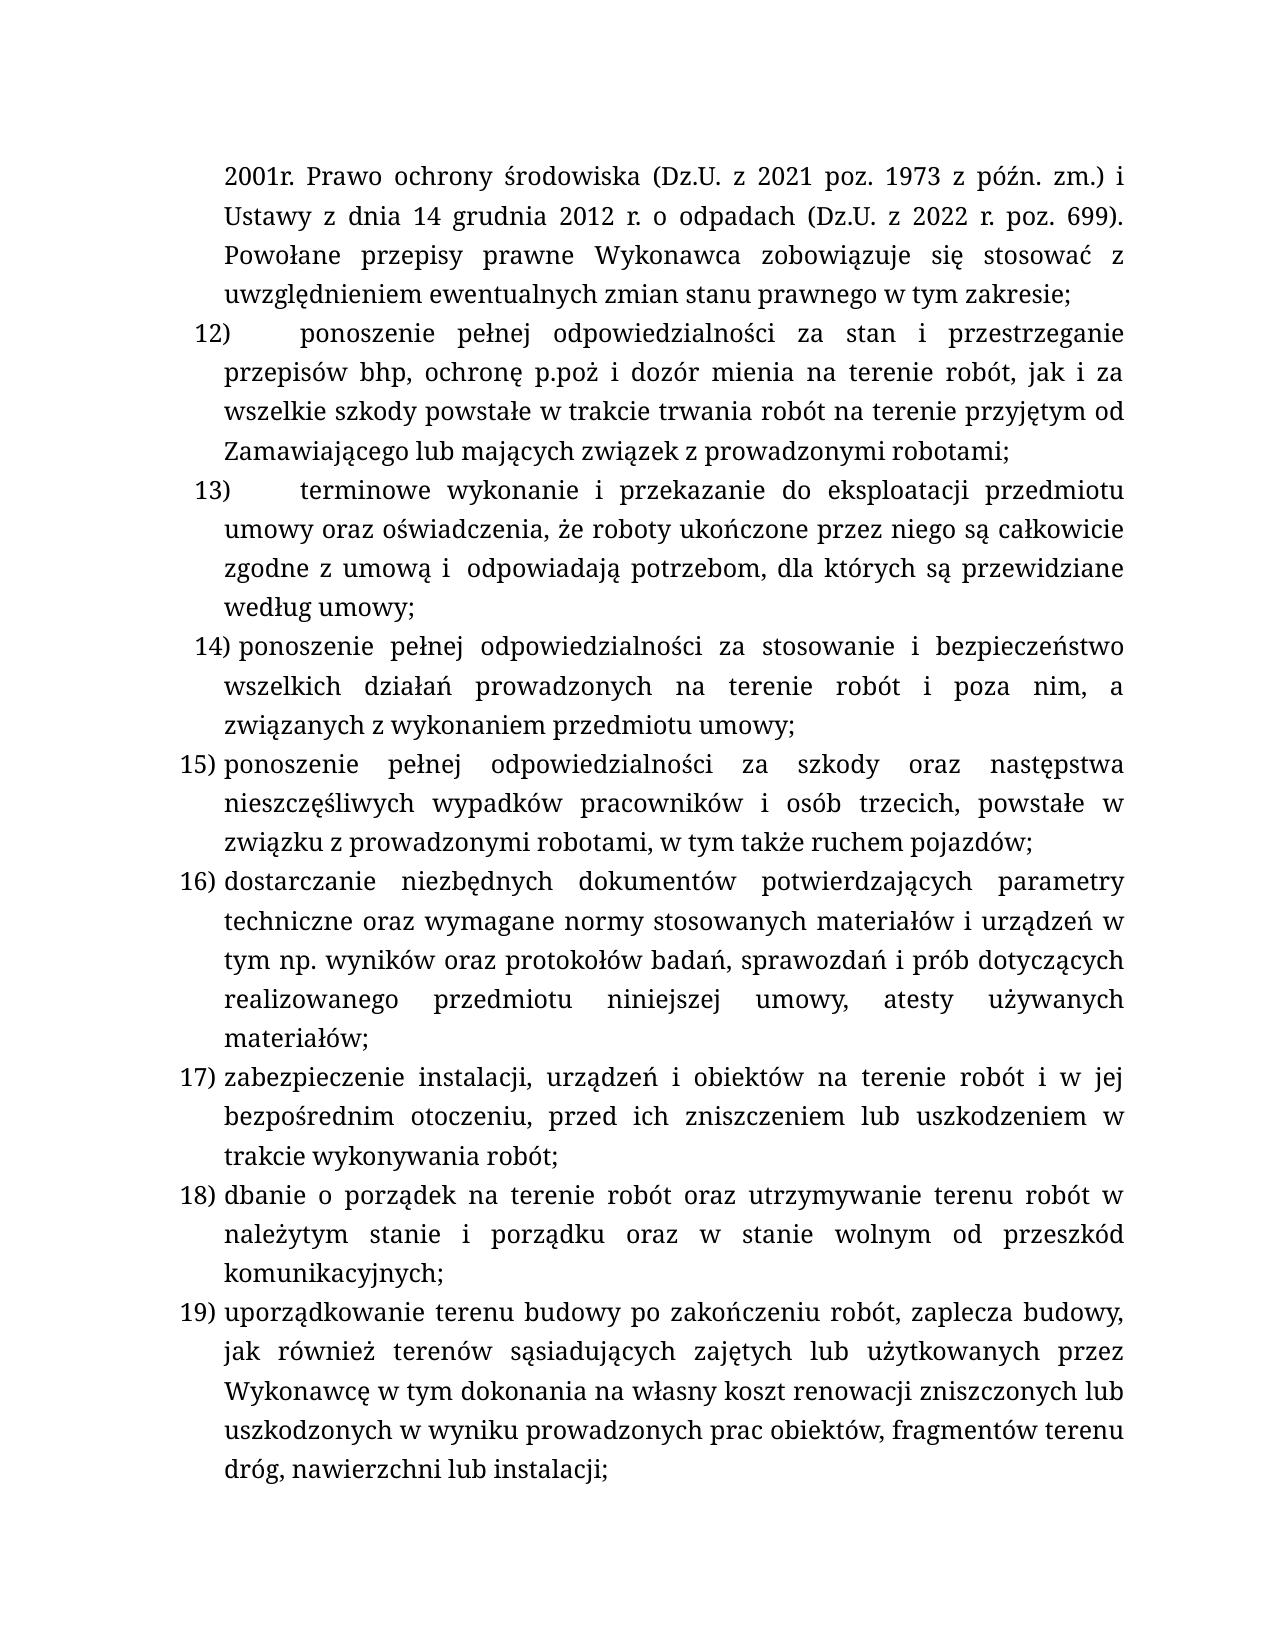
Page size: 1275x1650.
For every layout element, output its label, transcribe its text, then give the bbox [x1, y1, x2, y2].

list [194, 159, 1125, 311]
list terminowe wykonanie i przekazanie do eksploatacji przedmiotu umowy oraz oświadczenia, że roboty ukończone przez niego są całkowicie zgodne z umową i odpowiadają potrzebom, dla których są przewidziane według umowy; [194, 472, 1125, 624]
list zabezpieczenie instalacji, urządzeń i obiektów na terenie robót i w jej bezpośrednim otoczeniu, przed ich zniszczeniem lub uszkodzeniem w trakcie wykonywania robót; [179, 1060, 1125, 1172]
list ponoszenie pełnej odpowiedzialności za stosowanie i bezpieczeństwo wszelkich działań prowadzonych na terenie robót i poza nim, a związanych z wykonaniem przedmiotu umowy; [194, 629, 1125, 741]
list ponoszenie pełnej odpowiedzialności za stan i przestrzeganie przepisów bhp, ochronę p.poż i dozór mienia na terenie robót, jak i za wszelkie szkody powstałe w trakcie trwania robót na terenie przyjętym od Zamawiającego lub mających związek z prowadzonymi robotami; [194, 316, 1125, 467]
list dostarczanie niezbędnych dokumentów potwierdzających parametry techniczne oraz wymagane normy stosowanych materiałów i urządzeń w tym np. wyników oraz protokołów badań, sprawozdań i prób dotyczących realizowanego przedmiotu niniejszej umowy, atesty używanych materiałów; [179, 864, 1125, 1055]
list ponoszenie pełnej odpowiedzialności za szkody oraz następstwa nieszczęśliwych wypadków pracowników i osób trzecich, powstałe w związku z prowadzonymi robotami, w tym także ruchem pojazdów; [179, 747, 1125, 859]
list uporządkowanie terenu budowy po zakończeniu robót, zaplecza budowy, jak również terenów sąsiadujących zajętych lub użytkowanych przez Wykonawcę w tym dokonania na własny koszt renowacji zniszczonych lub uszkodzonych w wyniku prowadzonych prac obiektów, fragmentów terenu dróg, nawierzchni lub instalacji; [179, 1295, 1125, 1486]
list dbanie o porządek na terenie robót oraz utrzymywanie terenu robót w należytym stanie i porządku oraz w stanie wolnym od przeszkód komunikacyjnych; [179, 1177, 1125, 1290]
